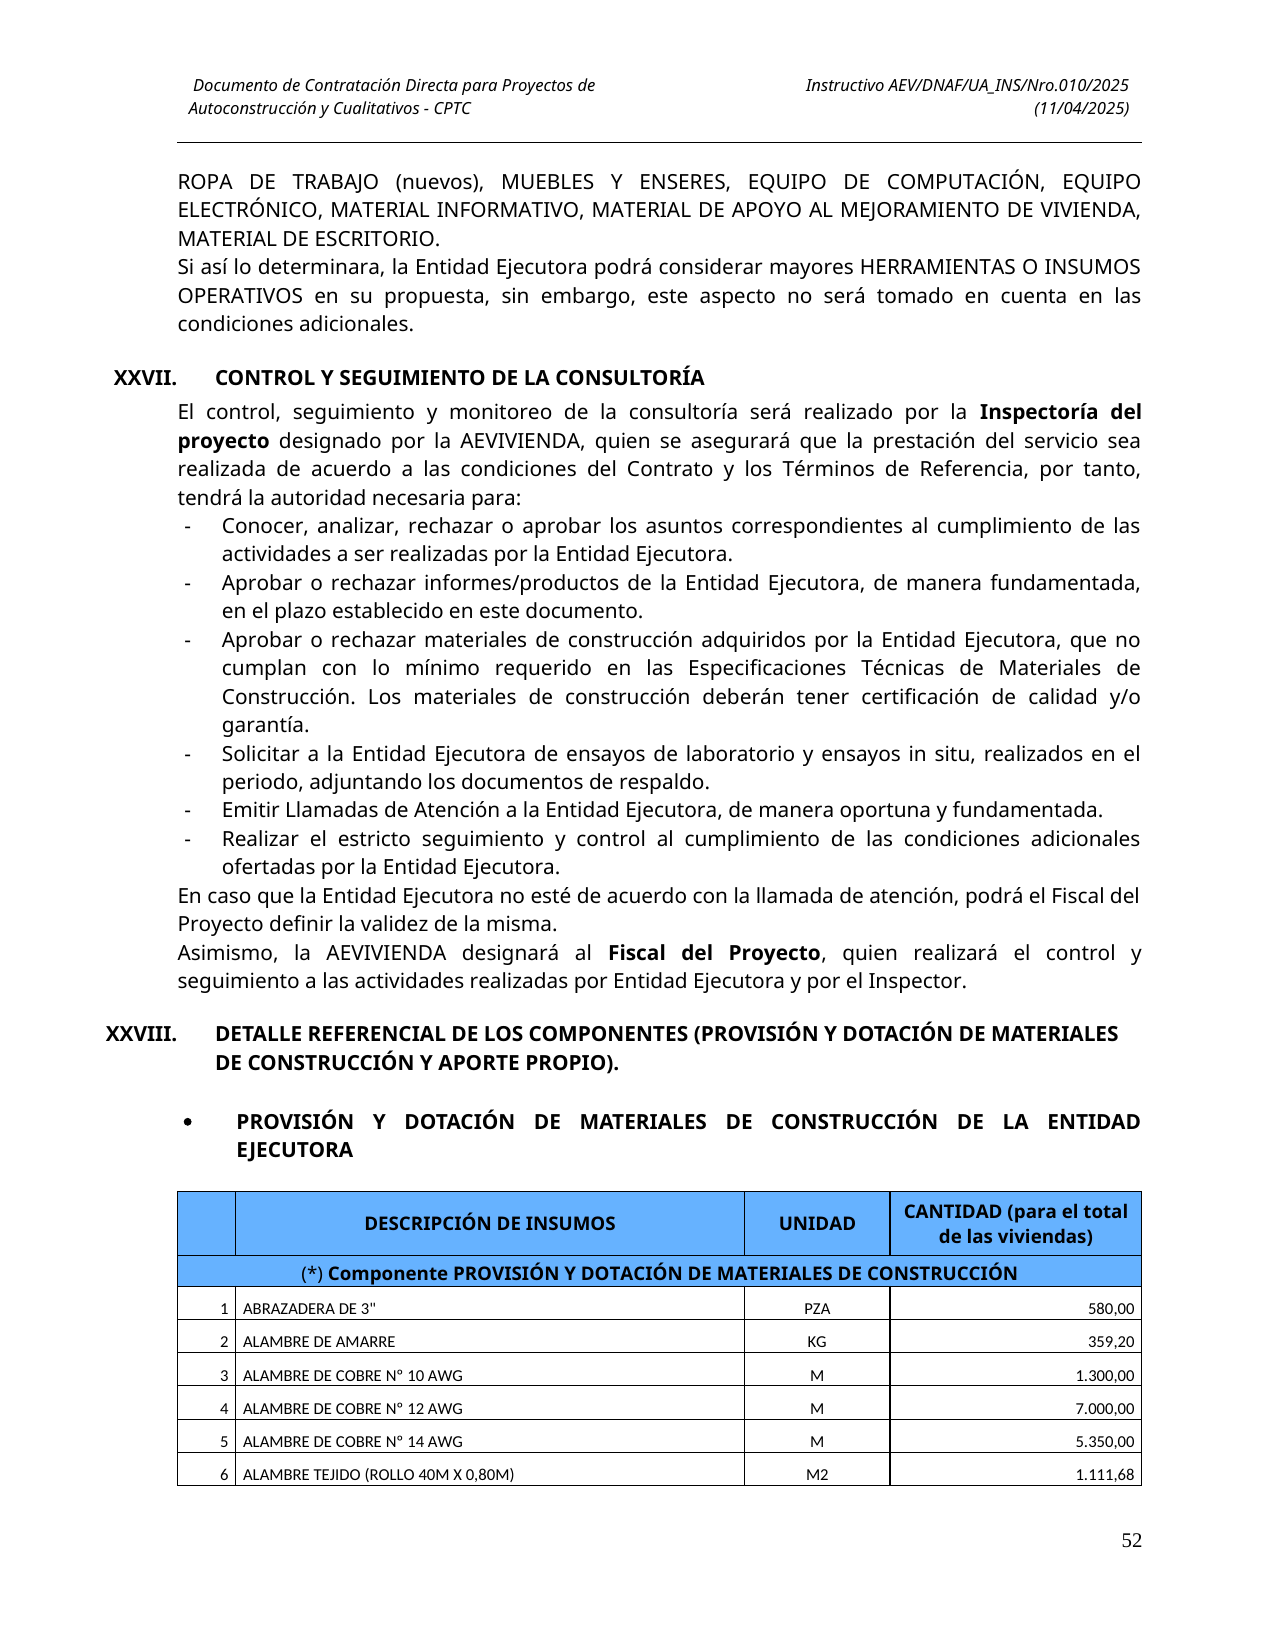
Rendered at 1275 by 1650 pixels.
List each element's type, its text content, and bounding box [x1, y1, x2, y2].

list Aprobar o rechazar informes/productos de la Entidad Ejecutora, de manera fundamentada, en el plazo establecido en este documento. [184, 568, 1142, 625]
table_header DESCRIPCIÓN DE INSUMOS [236, 1192, 744, 1255]
table_cell M [745, 1420, 889, 1452]
table_cell ALAMBRE TEJIDO (ROLLO 40M X 0,80M) [236, 1453, 744, 1485]
table_cell ALAMBRE DE AMARRE [236, 1320, 744, 1352]
table_cell 2 [178, 1320, 235, 1352]
text Asimismo, la AEVIVIENDA designará al Fiscal del Proyecto, quien realizará el control y seguimiento a las actividades realizadas por Entidad Ejecutora y por el Inspector. [177, 938, 1142, 994]
table_header UNIDAD [745, 1192, 889, 1255]
list Emitir Llamadas de Atención a la Entidad Ejecutora, de manera oportuna y fundamentada. [184, 796, 1142, 824]
table_cell ALAMBRE DE COBRE Nº 12 AWG [236, 1386, 744, 1418]
list Realizar el estricto seguimiento y control al cumplimiento de las condiciones adicionales ofertadas por la Entidad Ejecutora. [184, 824, 1142, 881]
table_cell KG [745, 1320, 889, 1352]
table_cell 359,20 [891, 1320, 1141, 1352]
table_header CANTIDAD (para el total de las viviendas) [891, 1192, 1141, 1255]
table_cell ALAMBRE DE COBRE Nº 14 AWG [236, 1420, 744, 1452]
list Conocer, analizar, rechazar o aprobar los asuntos correspondientes al cumplimiento de las actividades a ser realizadas por la Entidad Ejecutora. [184, 511, 1142, 568]
table_cell 1 [178, 1287, 235, 1319]
table_cell 580,00 [891, 1287, 1141, 1319]
list CONTROL Y SEGUIMIENTO DE LA CONSULTORÍA [177, 363, 1142, 391]
table_cell M [745, 1386, 889, 1418]
table_cell M [745, 1353, 889, 1385]
table_cell 3 [178, 1353, 235, 1385]
text En caso que la Entidad Ejecutora no esté de acuerdo con la llamada de atención, podrá el Fiscal del Proyecto definir la validez de la misma. [177, 881, 1142, 938]
list PROVISIÓN Y DOTACIÓN DE MATERIALES DE CONSTRUCCIÓN DE LA ENTIDAD EJECUTORA [184, 1107, 1142, 1164]
table_cell ABRAZADERA DE 3" [236, 1287, 744, 1319]
table_cell 5.350,00 [891, 1420, 1141, 1452]
list DETALLE REFERENCIAL DE LOS COMPONENTES (PROVISIÓN Y DOTACIÓN DE MATERIALES DE CONSTRUCCIÓN Y APORTE PROPIO). [177, 1019, 1142, 1076]
table_cell 4 [178, 1386, 235, 1418]
table_cell 1.111,68 [891, 1453, 1141, 1485]
table_header [178, 1192, 235, 1255]
text Si así lo determinara, la Entidad Ejecutora podrá considerar mayores HERRAMIENTAS O INSUMOS OPERATIVOS en su propuesta, sin embargo, este aspecto no será tomado en cuenta en las condiciones adicionales. [177, 252, 1142, 338]
list Aprobar o rechazar materiales de construcción adquiridos por la Entidad Ejecutora, que no cumplan con lo mínimo requerido en las Especificaciones Técnicas de Materiales de Construcción. Los materiales de construcción deberán tener certificación de calidad y/o garantía. [184, 625, 1142, 739]
text El control, seguimiento y monitoreo de la consultoría será realizado por la Inspectoría del proyecto designado por la AEVIVIENDA, quien se asegurará que la prestación del servicio sea realizada de acuerdo a las condiciones del Contrato y los Términos de Referencia, por tanto, tendrá la autoridad necesaria para: [177, 397, 1142, 511]
list Solicitar a la Entidad Ejecutora de ensayos de laboratorio y ensayos in situ, realizados en el periodo, adjuntando los documentos de respaldo. [184, 739, 1142, 796]
table_cell M2 [745, 1453, 889, 1485]
table_cell 1.300,00 [891, 1353, 1141, 1385]
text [177, 167, 1142, 252]
table_cell 5 [178, 1420, 235, 1452]
table_cell 6 [178, 1453, 235, 1485]
table_cell ALAMBRE DE COBRE Nº 10 AWG [236, 1353, 744, 1385]
table_cell 7.000,00 [891, 1386, 1141, 1418]
table_cell PZA [745, 1287, 889, 1319]
table_cell (*) Componente PROVISIÓN Y DOTACIÓN DE MATERIALES DE CONSTRUCCIÓN [178, 1256, 1141, 1286]
